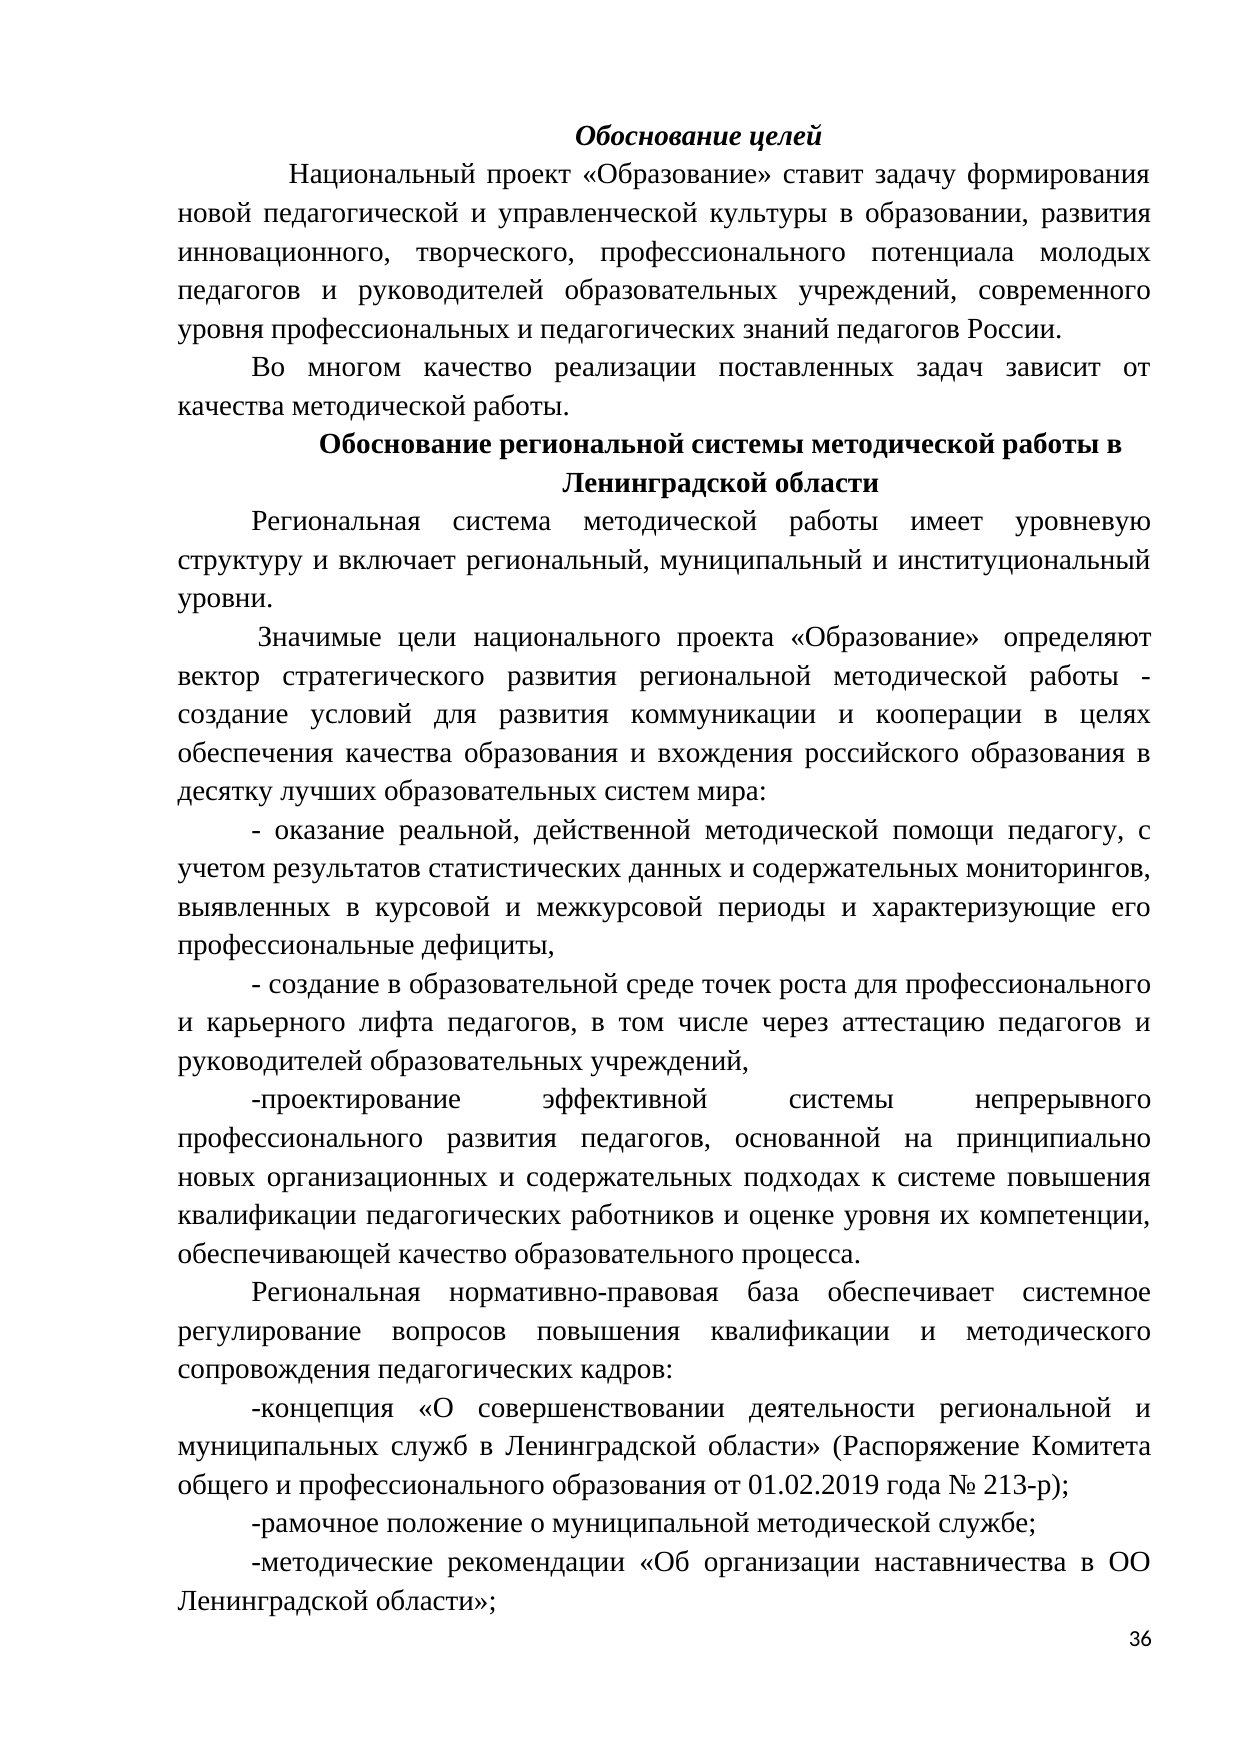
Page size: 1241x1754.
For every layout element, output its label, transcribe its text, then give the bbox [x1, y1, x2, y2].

text -проектирование эффективной системы непрерывного профессионального развития педагогов, основанной на принципиально новых организационных и содержательных подходах к системе повышения квалификации педагогических работников и оценке уровня их компетенции, обеспечивающей качество образовательного процесса. [177, 1082, 1152, 1269]
text -рамочное положение о муниципальной методической службе; [177, 1506, 1152, 1539]
text -методические рекомендации «Об организации наставничества в ОО Ленинградской области»; [177, 1544, 1152, 1616]
text Региональная система методической работы имеет уровневую структуру и включает региональный, муниципальный и институциональный уровни. [177, 503, 1152, 614]
text Национальный проект «Образование» ставит задачу формирования новой педагогической и управленческой культуры в образовании, развития инновационного, творческого, профессионального потенциала молодых педагогов и руководителей образовательных учреждений, современного уровня профессиональных и педагогических знаний педагогов России. [177, 157, 1152, 344]
text Региональная нормативно-правовая база обеспечивает системное регулирование вопросов повышения квалификации и методического сопровождения педагогических кадров: [177, 1274, 1152, 1385]
text Обоснование региональной системы методической работы в Ленинградской области [290, 426, 1152, 498]
text -концепция «О совершенствовании деятельности региональной и муниципальных служб в Ленинградской области» (Распоряжение Комитета общего и профессионального образования от 01.02.2019 года № 213-р); [177, 1390, 1152, 1501]
text Обоснование целей [177, 118, 1152, 152]
text Значимые цели национального проекта «Образование» определяют вектор стратегического развития региональной методической работы - создание условий для развития коммуникации и кооперации в целях обеспечения качества образования и вхождения российского образования в десятку лучших образовательных систем мира: [177, 619, 1152, 807]
text - создание в образовательной среде точек роста для профессионального и карьерного лифта педагогов, в том числе через аттестацию педагогов и руководителей образовательных учреждений, [177, 966, 1152, 1077]
text Во многом качество реализации поставленных задач зависит от качества методической работы. [177, 349, 1152, 421]
text - оказание реальной, действенной методической помощи педагогу, с учетом результатов статистических данных и содержательных мониторингов, выявленных в курсовой и межкурсовой периоды и характеризующие его профессиональные дефициты, [177, 812, 1152, 961]
